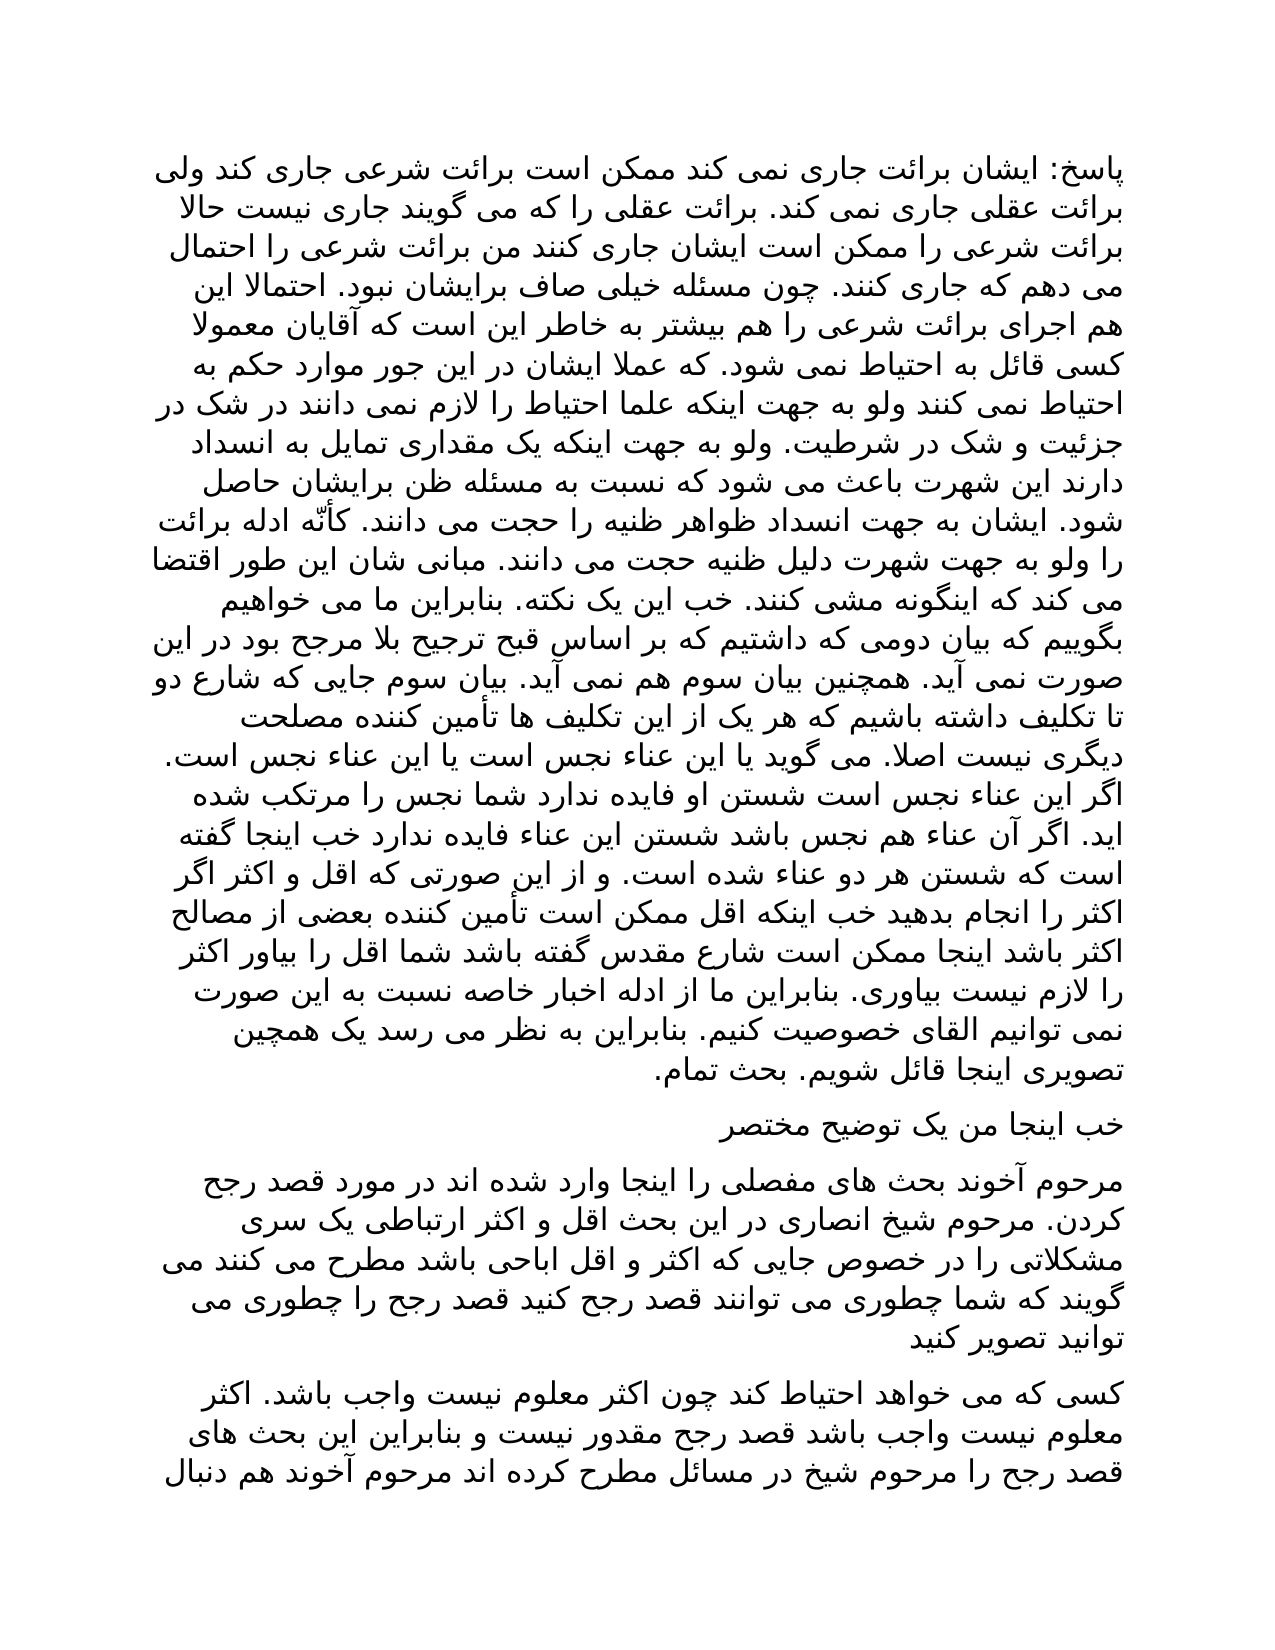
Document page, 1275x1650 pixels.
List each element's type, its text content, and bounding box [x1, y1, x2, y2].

text خب اینجا من یک توضیح مختصر [150, 1107, 1125, 1143]
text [150, 1375, 1125, 1490]
text پاسخ: ایشان برائت جاری نمی کند ممکن است برائت شرعی جاری کند ولی برائت عقلی جاری نمی کند. برائت عقلی را که می گویند جاری نیست حالا برائت شرعی را ممکن است ایشان جاری کنند من برائت شرعی را احتمال می دهم که جاری کنند. چون مسئله خیلی صاف برایشان نبود. احتمالا این هم اجرای برائت شرعی را هم بیشتر به خاطر این است که آقایان معمولا کسی قائل به احتیاط نمی شود. که عملا ایشان در این جور موارد حکم به احتیاط نمی کنند ولو به جهت اینکه علما احتیاط را لازم نمی دانند در شک در جزئیت و شک در شرطیت. ولو به جهت اینکه یک مقداری تمایل به انسداد دارند این شهرت باعث می شود که نسبت به مسئله ظن برایشان حاصل شود. ایشان به جهت انسداد ظواهر ظنیه را حجت می دانند. کأنّه ادله برائت را ولو به جهت شهرت دلیل ظنیه حجت می دانند. مبانی شان این طور اقتضا می کند که اینگونه مشی کنند. خب این یک نکته. بنابراین ما می خواهیم بگوییم که بیان دومی که داشتیم که بر اساس قبح ترجیح بلا مرجح بود در این صورت نمی آید. همچنین بیان سوم هم نمی آید. بیان سوم جایی که شارع دو تا تکلیف داشته باشیم که هر یک از این تکلیف ها تأمین کننده مصلحت دیگری نیست اصلا. می گوید یا این عناء نجس است یا این عناء نجس است. اگر این عناء نجس است شستن او فایده ندارد شما نجس را مرتکب شده اید. اگر آن عناء هم نجس باشد شستن این عناء فایده ندارد خب اینجا گفته است که شستن هر دو عناء شده است. و از این صورتی که اقل و اکثر اگر اکثر را انجام بدهید خب اینکه اقل ممکن است تأمین کننده بعضی از مصالح اکثر باشد اینجا ممکن است شارع مقدس گفته باشد شما اقل را بیاور اکثر را لازم نیست بیاوری. بنابراین ما از ادله اخبار خاصه نسبت به این صورت نمی توانیم القای خصوصیت کنیم. بنابراین به نظر می رسد یک همچین تصویری اینجا قائل شویم. بحث تمام. [150, 150, 1125, 1087]
text مرحوم آخوند بحث های مفصلی را اینجا وارد شده اند در مورد قصد رجح کردن. مرحوم شیخ انصاری در این بحث اقل و اکثر ارتباطی یک سری مشکلاتی را در خصوص جایی که اکثر و اقل اباحی باشد مطرح می کنند می گویند که شما چطوری می توانند قصد رجح کنید قصد رجح را چطوری می توانید تصویر کنید [150, 1162, 1125, 1356]
